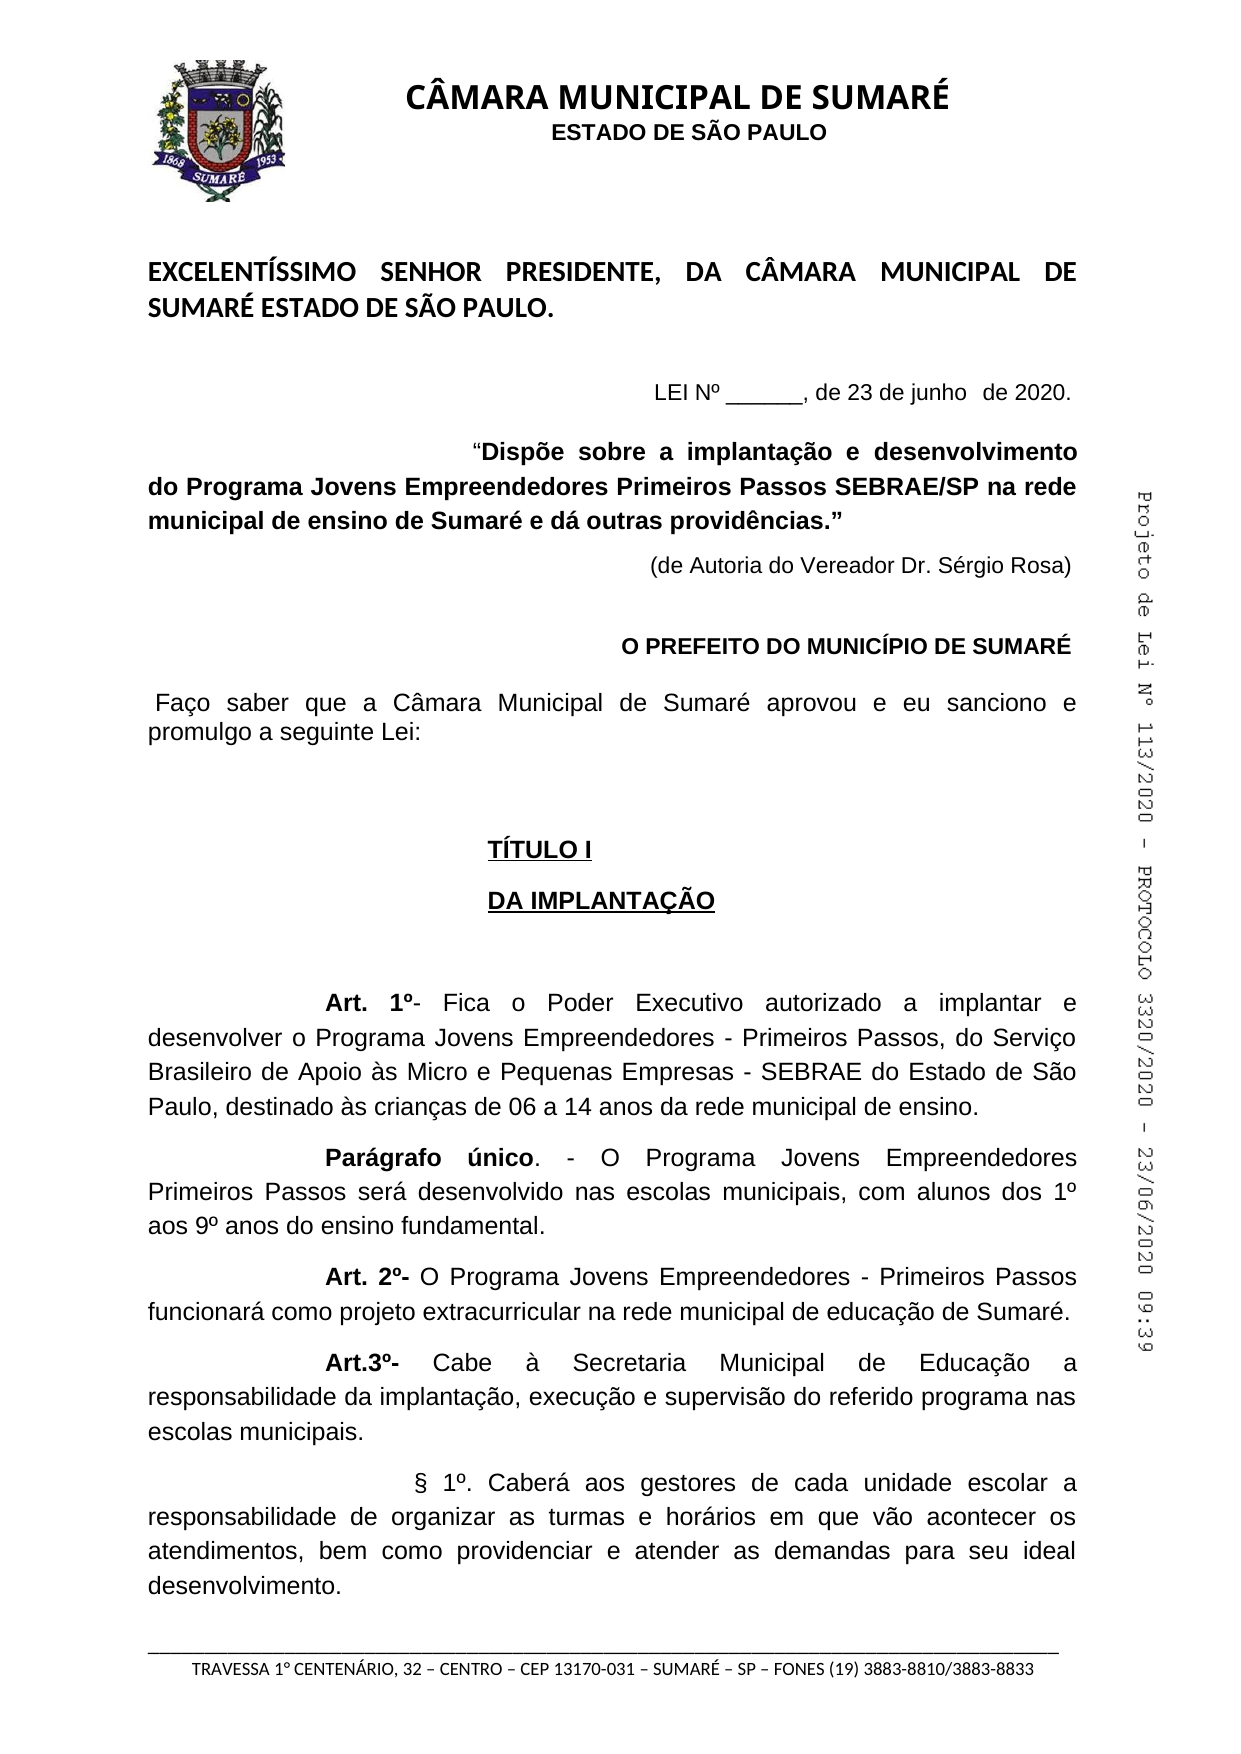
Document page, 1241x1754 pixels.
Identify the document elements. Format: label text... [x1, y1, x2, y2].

text O PREFEITO DO MUNICÍPIO DE SUMARÉ [148, 633, 1078, 659]
text Art. 1º- Fica o Poder Executivo autorizado a implantar e desenvolver o Programa Jovens Empreendedores - Primeiros Passos, do Serviço Brasileiro de Apoio às Micro e Pequenas Empresas - SEBRAE do Estado de São Paulo, destinado às crianças de 06 a 14 anos da rede municipal de ensino. [148, 983, 1078, 1120]
text (de Autoria do Vereador Dr. Sérgio Rosa) [148, 552, 1078, 578]
text DA IMPLANTAÇÃO [148, 881, 1078, 915]
text § 1º. Caberá aos gestores de cada unidade escolar a responsabilidade de organizar as turmas e horários em que vão acontecer os atendimentos, bem como providenciar e atender as demandas para seu ideal desenvolvimento. [148, 1462, 1078, 1599]
text “Dispõe sobre a implantação e desenvolvimento do Programa Jovens Empreendedores Primeiros Passos SEBRAE/SP na rede municipal de ensino de Sumaré e dá outras providências.” [148, 432, 1078, 535]
picture [147, 60, 286, 202]
text Art. 2º- O Programa Jovens Empreendedores - Primeiros Passos funcionará como projeto extracurricular na rede municipal de educação de Sumaré. [148, 1257, 1078, 1326]
text LEI Nº ______, de 23 de junho de 2020. [148, 379, 1078, 405]
text Art.3º- Cabe à Secretaria Municipal de Educação a responsabilidade da implantação, execução e supervisão do referido programa nas escolas municipais. [148, 1342, 1078, 1445]
picture [1117, 486, 1168, 1356]
text TÍTULO I [148, 830, 1078, 864]
text EXCELENTÍSSIMO SENHOR PRESIDENTE, DA CÂMARA MUNICIPAL DE SUMARÉ ESTADO DE SÃO PAULO. [148, 253, 1078, 325]
text Parágrafo único. - O Programa Jovens Empreendedores Primeiros Passos será desenvolvido nas escolas municipais, com alunos dos 1º aos 9º anos do ensino fundamental. [148, 1137, 1078, 1240]
text Faço saber que a Câmara Municipal de Sumaré aprovou e eu sanciono e promulgo a seguinte Lei: [148, 688, 1078, 746]
